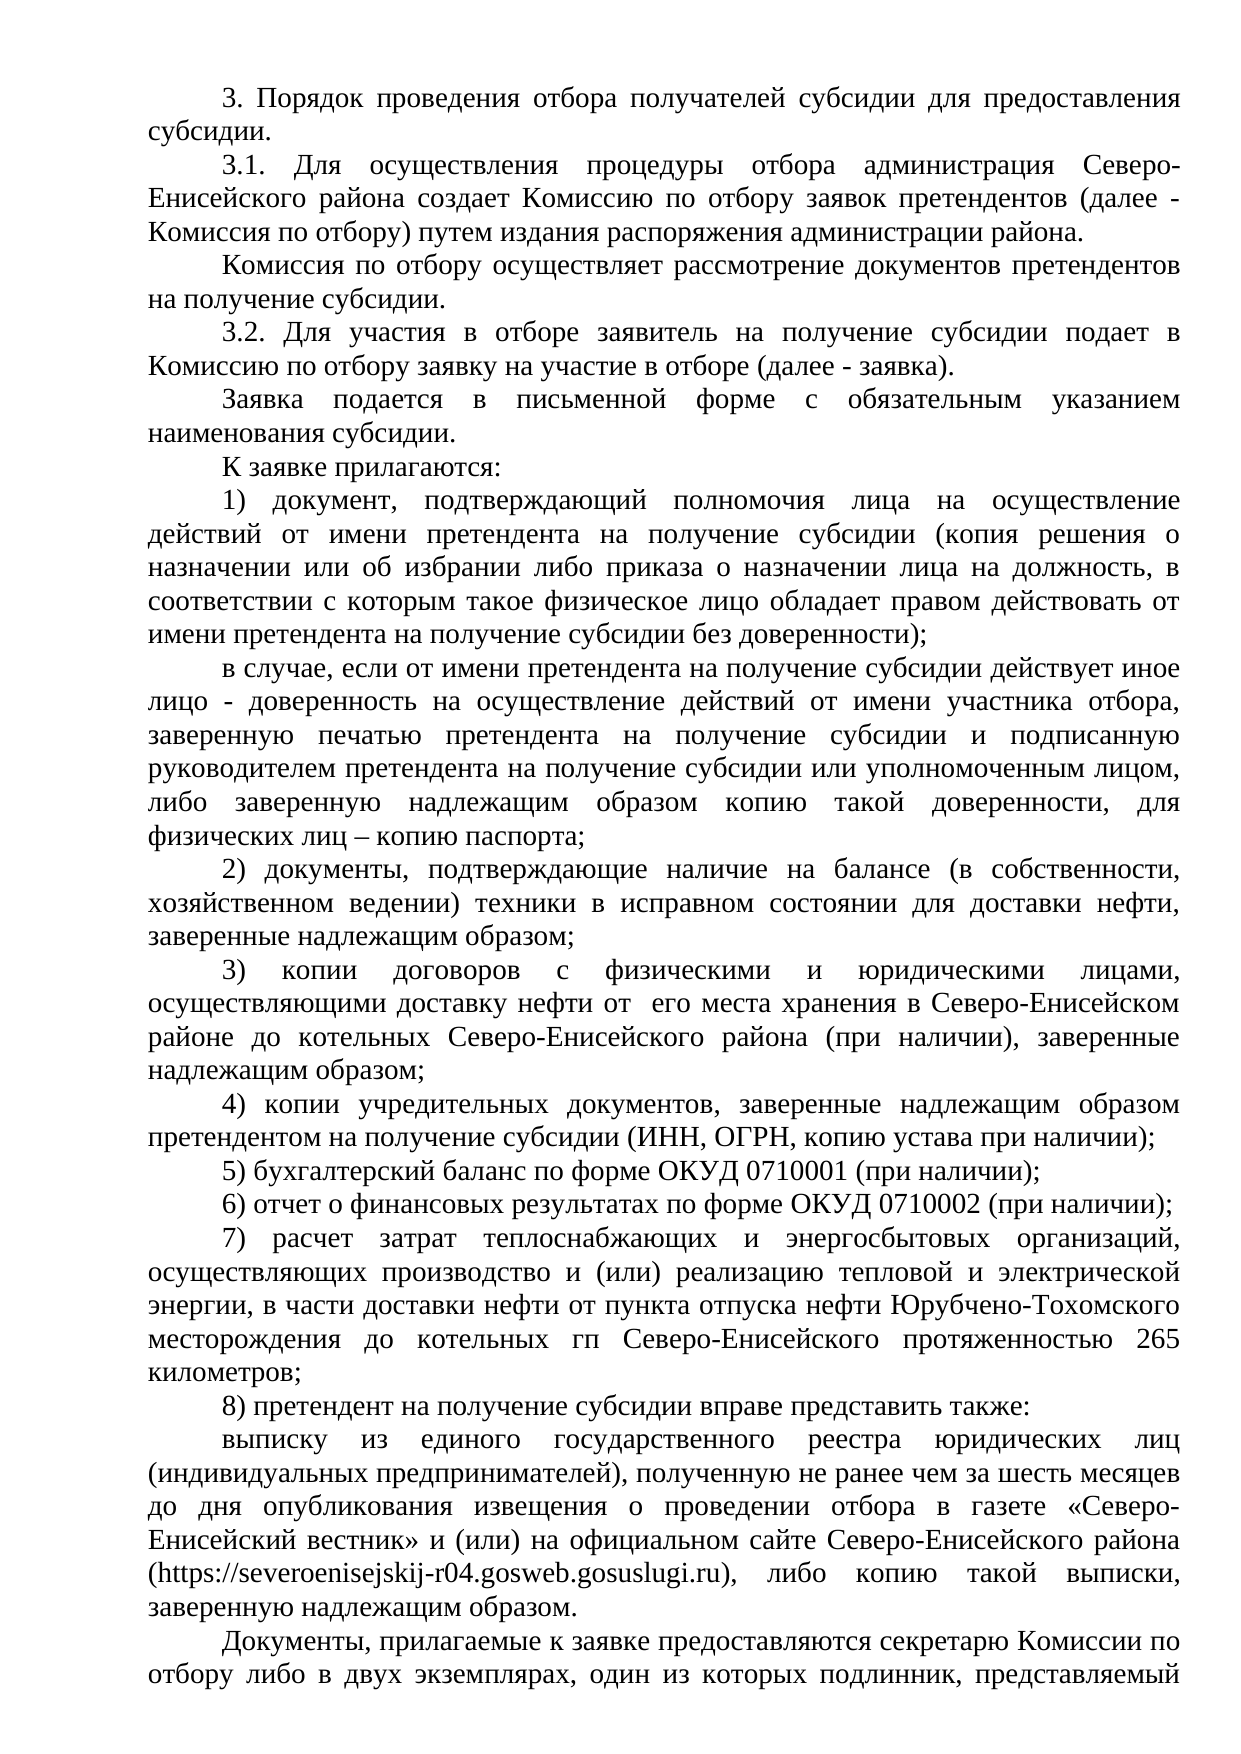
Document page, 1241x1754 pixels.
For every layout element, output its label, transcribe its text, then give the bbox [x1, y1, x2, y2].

text 5) бухгалтерский баланс по форме ОКУД 0710001 (при наличии); [148, 1153, 1181, 1187]
text Заявка подается в письменной форме с обязательным указанием наименования субсидии. [148, 382, 1181, 449]
text 3.1. Для осуществления процедуры отбора администрация Северо-Енисейского района создает Комиссию по отбору заявок претендентов (далее - Комиссия по отбору) путем издания распоряжения администрации района. [148, 147, 1181, 247]
text Комиссия по отбору осуществляет рассмотрение документов претендентов на получение субсидии. [148, 247, 1181, 314]
text 4) копии учредительных документов, заверенные надлежащим образом претендентом на получение субсидии (ИНН, ОГРН, копию устава при наличии); [148, 1086, 1181, 1153]
text 3.2. Для участия в отборе заявитель на получение субсидии подает в Комиссию по отбору заявку на участие в отборе (далее - заявка). [148, 314, 1181, 382]
text выписку из единого государственного реестра юридических лиц (индивидуальных предпринимателей), полученную не ранее чем за шесть месяцев до дня опубликования извещения о проведении отбора в газете «Северо-Енисейский вестник» и (или) на официальном сайте Северо-Енисейского района (https://severoenisejskij-r04.gosweb.gosuslugi.ru), либо копию такой выписки, заверенную надлежащим образом. [148, 1421, 1181, 1623]
text 2) документы, подтверждающие наличие на балансе (в собственности, хозяйственном ведении) техники в исправном состоянии для доставки нефти, заверенные надлежащим образом; [148, 851, 1181, 952]
text 6) отчет о финансовых результатах по форме ОКУД 0710002 (при наличии); [148, 1187, 1181, 1220]
text в случае, если от имени претендента на получение субсидии действует иное лицо - доверенность на осуществление действий от имени участника отбора, заверенную печатью претендента на получение субсидии и подписанную руководителем претендента на получение субсидии или уполномоченным лицом, либо заверенную надлежащим образом копию такой доверенности, для физических лиц – копию паспорта; [148, 650, 1181, 851]
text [148, 1623, 1181, 1690]
text 7) расчет затрат теплоснабжающих и энергосбытовых организаций, осуществляющих производство и (или) реализацию тепловой и электрической энергии, в части доставки нефти от пункта отпуска нефти Юрубчено-Тохомского месторождения до котельных гп Северо-Енисейского протяженностью 265 километров; [148, 1220, 1181, 1388]
text К заявке прилагаются: [148, 449, 1181, 482]
text 1) документ, подтверждающий полномочия лица на осуществление действий от имени претендента на получение субсидии (копия решения о назначении или об избрании либо приказа о назначении лица на должность, в соответствии с которым такое физическое лицо обладает правом действовать от имени претендента на получение субсидии без доверенности); [148, 482, 1181, 650]
text 3. Порядок проведения отбора получателей субсидии для предоставления субсидии. [148, 80, 1181, 147]
text 8) претендент на получение субсидии вправе представить также: [148, 1388, 1181, 1421]
text 3) копии договоров с физическими и юридическими лицами, осуществляющими доставку нефти от его места хранения в Северо-Енисейском районе до котельных Северо-Енисейского района (при наличии), заверенные надлежащим образом; [148, 952, 1181, 1086]
